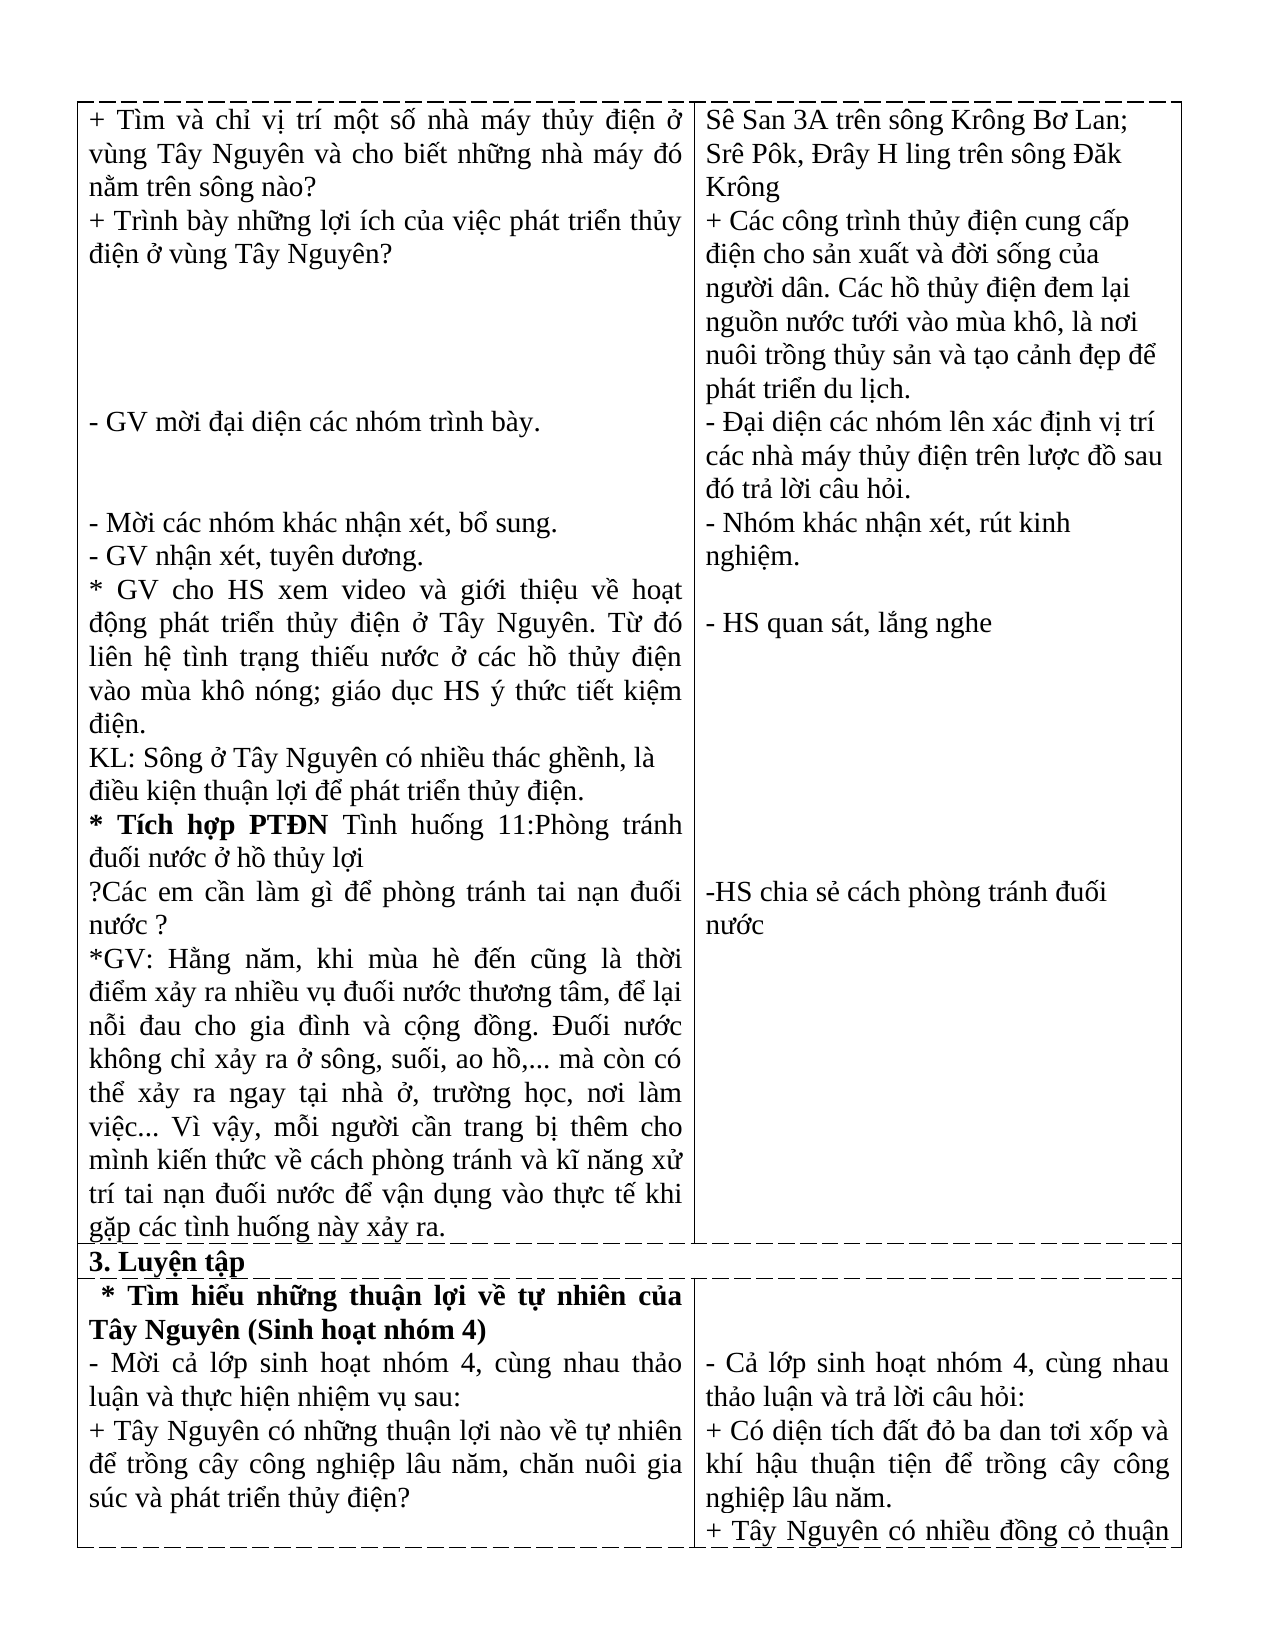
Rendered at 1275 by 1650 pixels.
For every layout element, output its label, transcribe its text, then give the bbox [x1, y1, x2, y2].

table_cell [695, 1278, 1181, 1547]
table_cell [78, 101, 694, 1243]
table_cell 3. Luyện tập [78, 1243, 1181, 1277]
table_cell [695, 101, 1181, 1243]
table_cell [78, 1278, 694, 1547]
